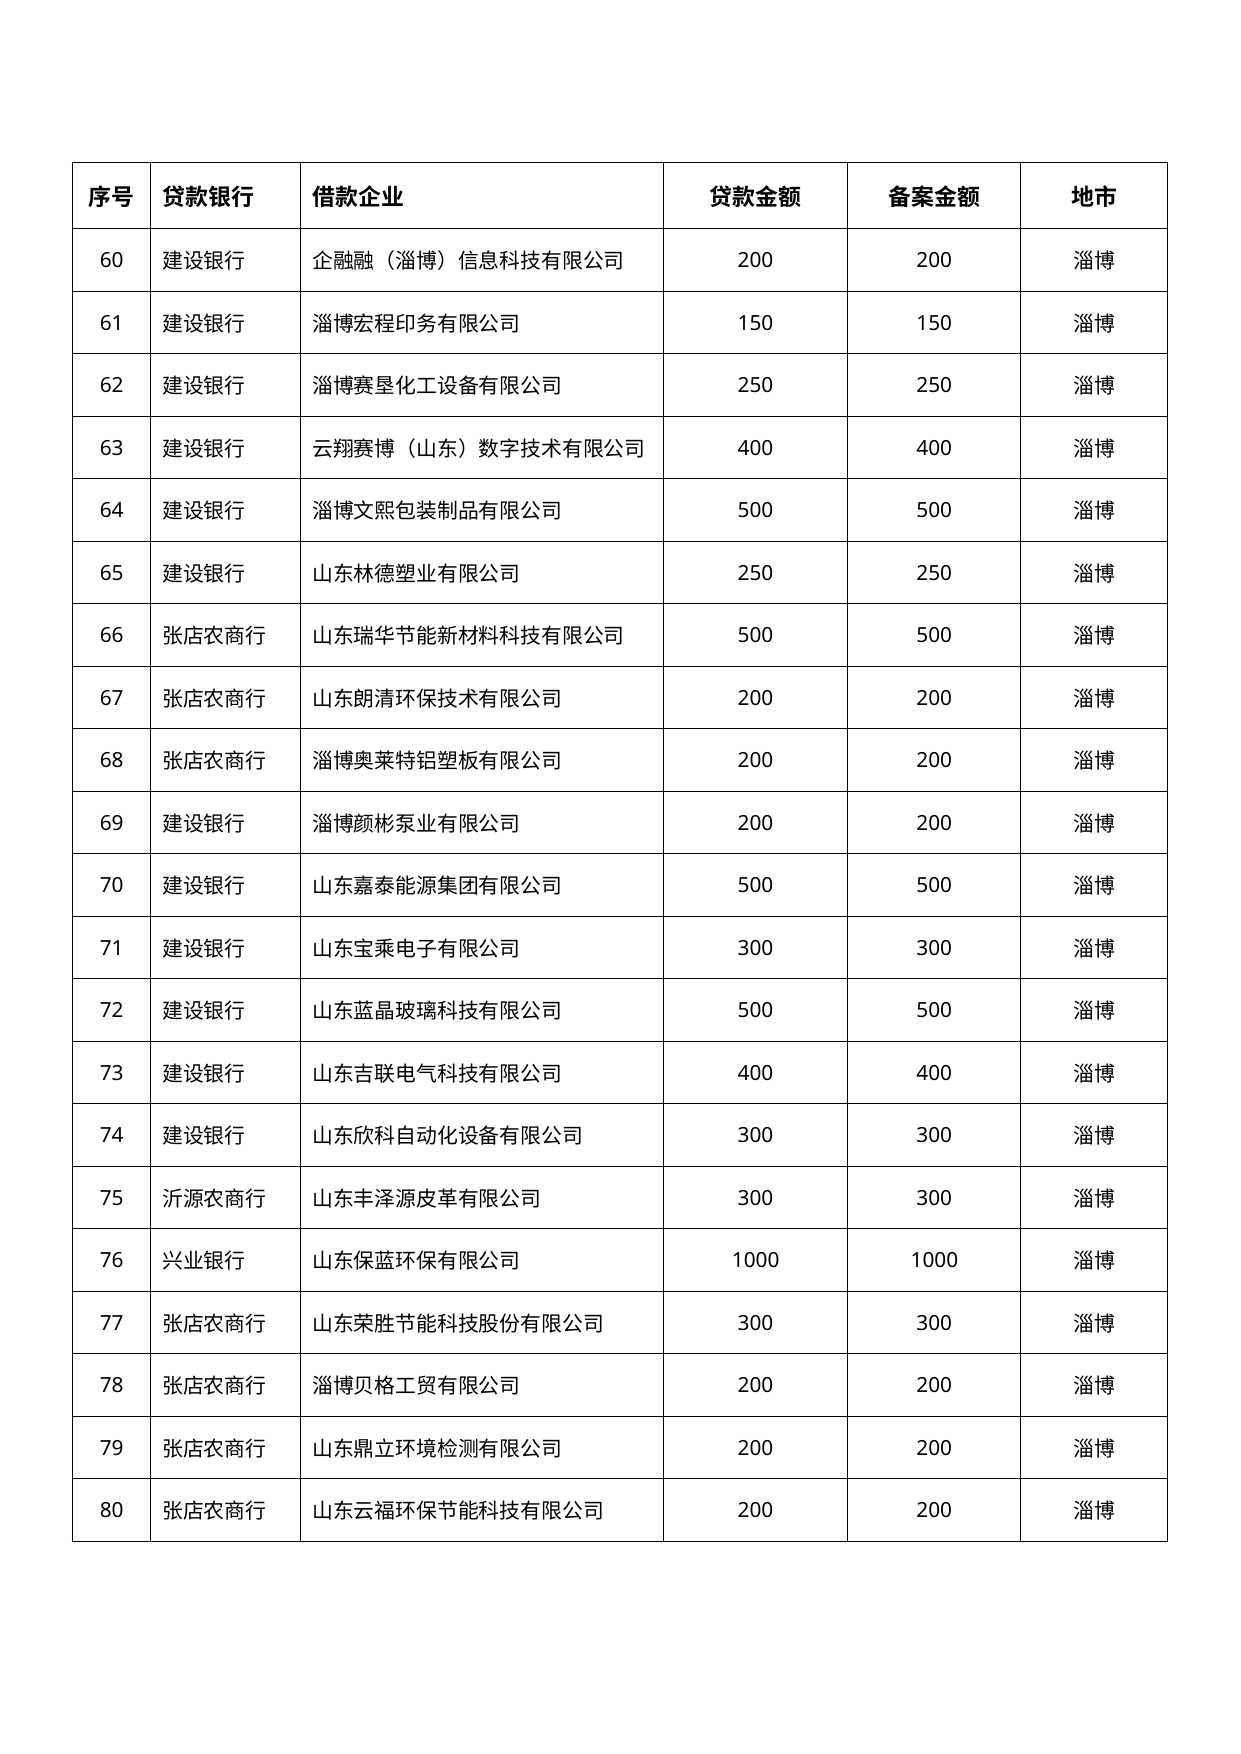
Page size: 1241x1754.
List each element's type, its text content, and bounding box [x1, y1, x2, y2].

table_cell 淄博 [1021, 354, 1167, 416]
table_cell 200 [664, 1417, 847, 1478]
table_cell 山东宝乘电子有限公司 [301, 917, 663, 978]
table_cell 68 [73, 729, 150, 791]
table_cell 200 [664, 729, 847, 791]
table_cell 建设银行 [151, 292, 300, 353]
table_cell 淄博赛垦化工设备有限公司 [301, 354, 663, 416]
table_cell 淄博 [1021, 417, 1167, 478]
table_cell 山东保蓝环保有限公司 [301, 1229, 663, 1291]
table_cell 76 [73, 1229, 150, 1291]
table_cell 200 [848, 229, 1020, 291]
table_cell 淄博 [1021, 1292, 1167, 1353]
table_cell 60 [73, 229, 150, 291]
table_cell 74 [73, 1104, 150, 1166]
table_cell 张店农商行 [151, 667, 300, 728]
table_cell 150 [664, 292, 847, 353]
table_cell 62 [73, 354, 150, 416]
table_cell 69 [73, 792, 150, 853]
table_cell 淄博颜彬泵业有限公司 [301, 792, 663, 853]
table_cell 500 [848, 979, 1020, 1041]
table_cell 山东朗清环保技术有限公司 [301, 667, 663, 728]
table_cell 300 [848, 1104, 1020, 1166]
table_cell 300 [848, 1292, 1020, 1353]
table_cell 300 [664, 917, 847, 978]
table_cell 64 [73, 479, 150, 541]
table_cell 200 [664, 1479, 847, 1541]
table_cell 400 [664, 417, 847, 478]
table_cell 淄博 [1021, 542, 1167, 603]
table_cell 200 [848, 729, 1020, 791]
table_cell 79 [73, 1417, 150, 1478]
table_cell 73 [73, 1042, 150, 1103]
table_cell 66 [73, 604, 150, 666]
table_header 借款企业 [301, 163, 663, 228]
table_cell 500 [664, 979, 847, 1041]
table_cell 山东吉联电气科技有限公司 [301, 1042, 663, 1103]
table_cell 淄博贝格工贸有限公司 [301, 1354, 663, 1416]
table_cell 山东欣科自动化设备有限公司 [301, 1104, 663, 1166]
table_cell 200 [664, 1354, 847, 1416]
table_cell 淄博 [1021, 1354, 1167, 1416]
table_cell 78 [73, 1354, 150, 1416]
table_cell 200 [848, 1417, 1020, 1478]
table_cell 建设银行 [151, 1104, 300, 1166]
table_cell 淄博 [1021, 1167, 1167, 1228]
table_cell 建设银行 [151, 542, 300, 603]
table_cell 沂源农商行 [151, 1167, 300, 1228]
table_cell 72 [73, 979, 150, 1041]
table_cell 淄博 [1021, 917, 1167, 978]
table_cell 山东蓝晶玻璃科技有限公司 [301, 979, 663, 1041]
table_header 地市 [1021, 163, 1167, 228]
table_cell 70 [73, 854, 150, 916]
table_cell 建设银行 [151, 917, 300, 978]
table_cell 71 [73, 917, 150, 978]
table_cell 淄博宏程印务有限公司 [301, 292, 663, 353]
table_cell 企融融（淄博）信息科技有限公司 [301, 229, 663, 291]
table_cell 300 [664, 1292, 847, 1353]
table_cell 山东林德塑业有限公司 [301, 542, 663, 603]
table_cell 淄博 [1021, 479, 1167, 541]
table_cell 500 [848, 854, 1020, 916]
table_cell 建设银行 [151, 417, 300, 478]
table_cell 建设银行 [151, 1042, 300, 1103]
table_cell 250 [664, 354, 847, 416]
table_cell 淄博 [1021, 1417, 1167, 1478]
table_cell 61 [73, 292, 150, 353]
table_cell 山东瑞华节能新材料科技有限公司 [301, 604, 663, 666]
table_cell 淄博 [1021, 229, 1167, 291]
table_header 序号 [73, 163, 150, 228]
table_cell 80 [73, 1479, 150, 1541]
table_cell 200 [848, 667, 1020, 728]
table_cell 淄博 [1021, 729, 1167, 791]
table_cell 250 [848, 542, 1020, 603]
table_cell 400 [848, 417, 1020, 478]
table_cell 淄博 [1021, 1229, 1167, 1291]
table_cell 淄博 [1021, 1479, 1167, 1541]
table_cell 300 [664, 1167, 847, 1228]
table_cell 400 [848, 1042, 1020, 1103]
table_cell 淄博 [1021, 604, 1167, 666]
table_cell 200 [664, 792, 847, 853]
table_cell 张店农商行 [151, 1479, 300, 1541]
table_cell 63 [73, 417, 150, 478]
table_cell 淄博 [1021, 292, 1167, 353]
table_cell 500 [664, 854, 847, 916]
table_cell 建设银行 [151, 792, 300, 853]
table_cell 淄博 [1021, 667, 1167, 728]
table_cell 张店农商行 [151, 1292, 300, 1353]
table_cell 山东丰泽源皮革有限公司 [301, 1167, 663, 1228]
table_cell 山东鼎立环境检测有限公司 [301, 1417, 663, 1478]
table_cell 300 [848, 1167, 1020, 1228]
table_cell 建设银行 [151, 354, 300, 416]
table_cell 兴业银行 [151, 1229, 300, 1291]
table_header 贷款银行 [151, 163, 300, 228]
table_cell 77 [73, 1292, 150, 1353]
table_cell 500 [848, 604, 1020, 666]
table_cell 65 [73, 542, 150, 603]
table_cell 75 [73, 1167, 150, 1228]
table_cell 山东荣胜节能科技股份有限公司 [301, 1292, 663, 1353]
table_cell 淄博 [1021, 1042, 1167, 1103]
table_cell 500 [848, 479, 1020, 541]
table_cell 张店农商行 [151, 1417, 300, 1478]
table_cell 300 [664, 1104, 847, 1166]
table_cell 淄博文熙包装制品有限公司 [301, 479, 663, 541]
table_cell 250 [664, 542, 847, 603]
table_cell 67 [73, 667, 150, 728]
table_cell 150 [848, 292, 1020, 353]
table_header 贷款金额 [664, 163, 847, 228]
table_cell 200 [848, 1479, 1020, 1541]
table_cell 淄博 [1021, 979, 1167, 1041]
table_cell 200 [848, 1354, 1020, 1416]
table_cell 张店农商行 [151, 604, 300, 666]
table_cell 淄博 [1021, 854, 1167, 916]
table_cell 500 [664, 604, 847, 666]
table_cell 淄博奥莱特铝塑板有限公司 [301, 729, 663, 791]
table_cell 1000 [664, 1229, 847, 1291]
table_cell 张店农商行 [151, 729, 300, 791]
table_cell 云翔赛博（山东）数字技术有限公司 [301, 417, 663, 478]
table_cell 山东嘉泰能源集团有限公司 [301, 854, 663, 916]
table_cell 200 [848, 792, 1020, 853]
table_cell 建设银行 [151, 979, 300, 1041]
table_cell 淄博 [1021, 792, 1167, 853]
table_cell 建设银行 [151, 229, 300, 291]
table_cell 200 [664, 667, 847, 728]
table_cell 张店农商行 [151, 1354, 300, 1416]
table_cell 400 [664, 1042, 847, 1103]
table_cell 建设银行 [151, 854, 300, 916]
table_cell 300 [848, 917, 1020, 978]
table_cell 500 [664, 479, 847, 541]
table_cell 1000 [848, 1229, 1020, 1291]
table_cell 淄博 [1021, 1104, 1167, 1166]
table_header 备案金额 [848, 163, 1020, 228]
table_cell 建设银行 [151, 479, 300, 541]
table_cell 200 [664, 229, 847, 291]
table_cell 250 [848, 354, 1020, 416]
table_cell 山东云福环保节能科技有限公司 [301, 1479, 663, 1541]
